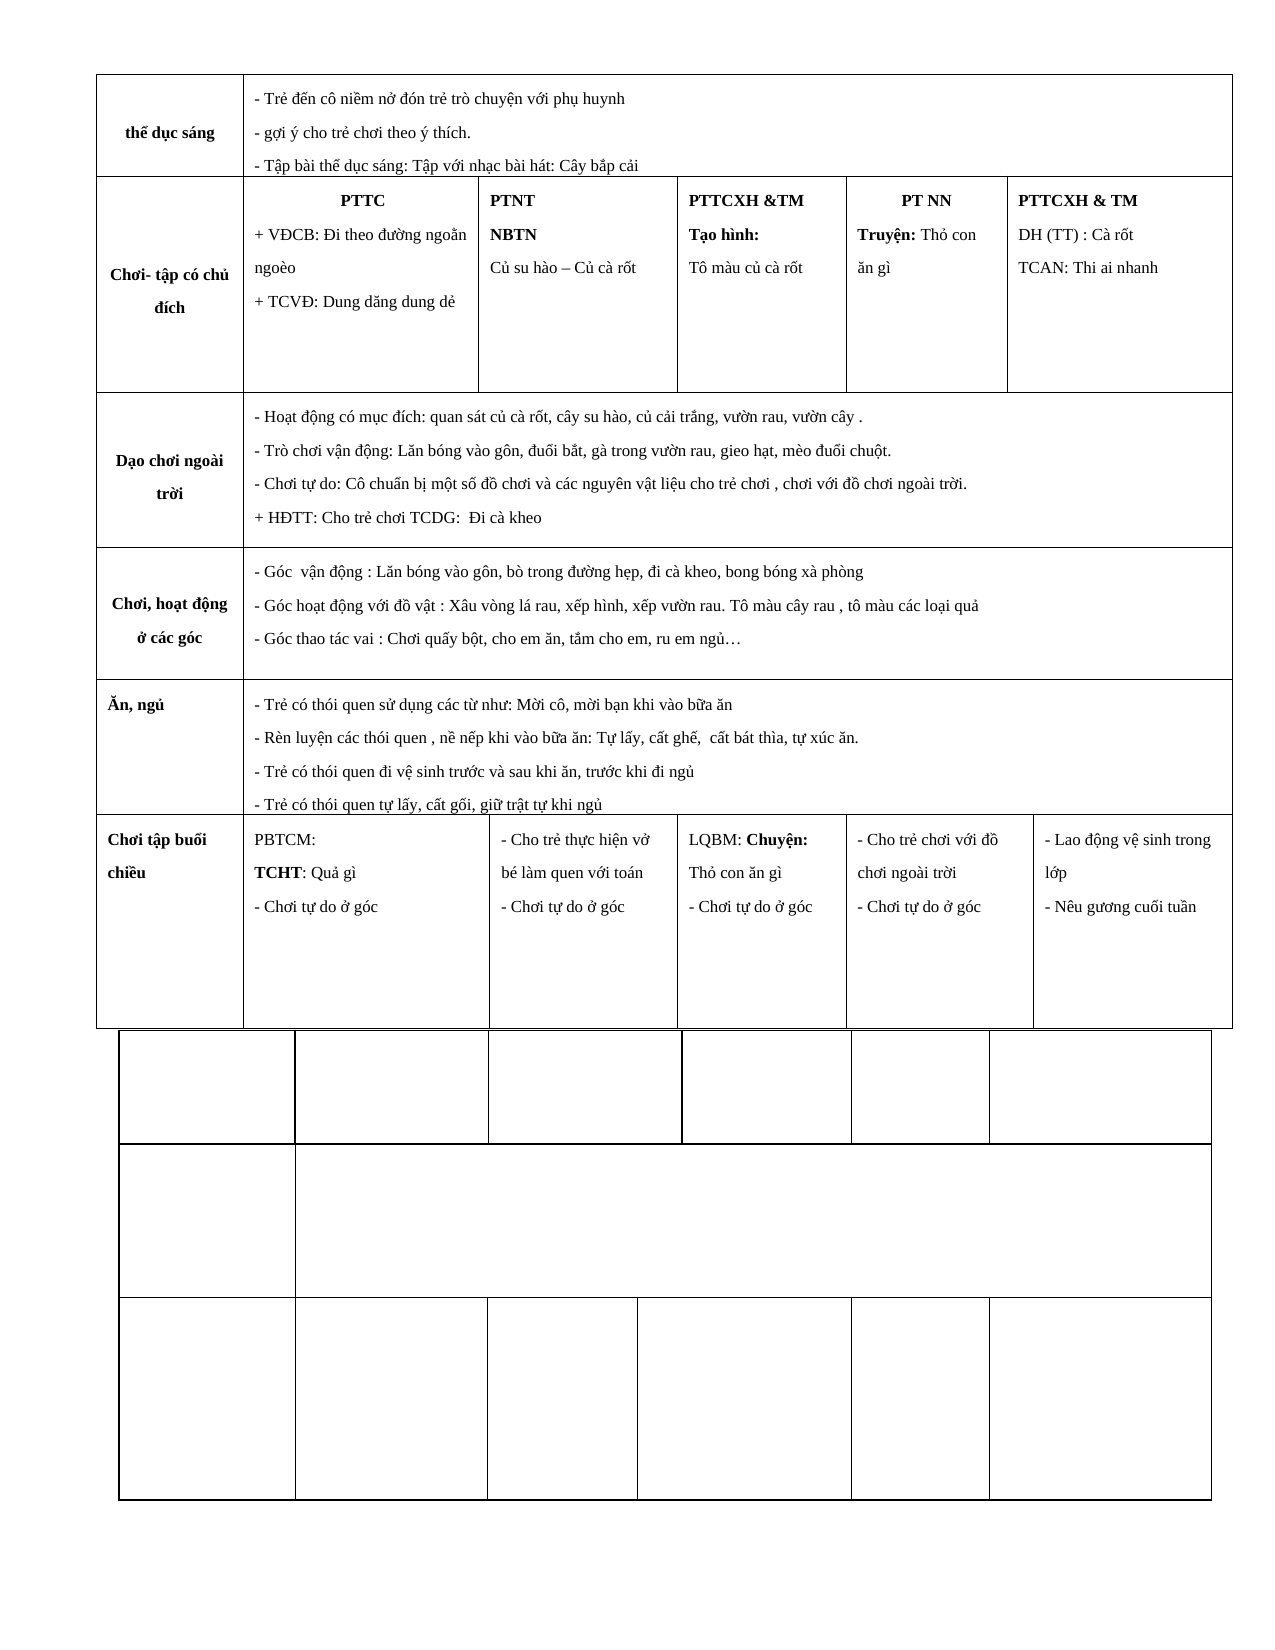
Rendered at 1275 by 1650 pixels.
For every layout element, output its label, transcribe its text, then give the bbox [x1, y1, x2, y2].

table_cell PTTCXH & TM DH (TT) : Cà rốt TCAN: Thi ai nhanh [1008, 177, 1232, 392]
table_header [120, 1031, 294, 1143]
table_cell Chơi tập buổi chiều [97, 815, 243, 1028]
table_cell [296, 1298, 487, 1499]
table_cell PTTC + VĐCB: Đi theo đường ngoằn ngoèo + TCVĐ: Dung dăng dung dẻ [244, 177, 478, 392]
table_cell [296, 1145, 1211, 1297]
table_cell - Cho trẻ thực hiện vở bé làm quen với toán - Chơi tự do ở góc [490, 815, 677, 1028]
table_cell [638, 1298, 851, 1499]
table_cell Ăn, ngủ [97, 680, 243, 814]
table_cell - Góc vận động : Lăn bóng vào gôn, bò trong đường hẹp, đi cà kheo, bong bóng xà phòng - Góc hoạt động với đồ vật : Xâu vòng lá rau, xếp hình, xếp vườn rau. Tô màu cây rau , tô màu các loại quả - Góc thao tác vai : Chơi quấy bột, cho em ăn, tắm cho em, ru em ngủ… [244, 548, 1232, 679]
table_cell PTNT NBTN Củ su hào – Củ cà rốt [479, 177, 677, 392]
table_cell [97, 75, 243, 176]
table_cell PT NN Truyện: Thỏ con ăn gì [847, 177, 1007, 392]
table_cell [852, 1298, 989, 1499]
table_cell Chơi, hoạt động ở các góc [97, 548, 243, 679]
table_cell PBTCM: TCHT: Quả gì - Chơi tự do ở góc [244, 815, 489, 1028]
table_cell PTTCXH &TM Tạo hình: Tô màu củ cà rốt [678, 177, 846, 392]
table_cell Dạo chơi ngoài trời [97, 393, 243, 547]
table_cell [488, 1298, 637, 1499]
table_cell - Hoạt động có mục đích: quan sát củ cà rốt, cây su hào, củ cải trắng, vườn rau, vườn cây . - Trò chơi vận động: Lăn bóng vào gôn, đuổi bắt, gà trong vườn rau, gieo hạt, mèo đuổi chuột. - Chơi tự do: Cô chuẩn bị một số đồ chơi và các nguyên vật liệu cho trẻ chơi , chơi với đồ chơi ngoài trời. + HĐTT: Cho trẻ chơi TCDG: Đi cà kheo [244, 393, 1232, 547]
table_cell [120, 1298, 295, 1499]
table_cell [244, 75, 1232, 176]
table_header [489, 1031, 681, 1143]
table_header [683, 1031, 851, 1143]
table_cell - Cho trẻ chơi với đồ chơi ngoài trời - Chơi tự do ở góc [847, 815, 1033, 1028]
table_cell [120, 1145, 295, 1297]
table_header [852, 1031, 989, 1143]
table_cell - Trẻ có thói quen sử dụng các từ như: Mời cô, mời bạn khi vào bữa ăn - Rèn luyện các thói quen , nề nếp khi vào bữa ăn: Tự lấy, cất ghế, cất bát thìa, tự xúc ăn. - Trẻ có thói quen đi vệ sinh trước và sau khi ăn, trước khi đi ngủ - Trẻ có thói quen tự lấy, cất gối, giữ trật tự khi ngủ [244, 680, 1232, 814]
table_cell - Lao động vệ sinh trong lớp - Nêu gương cuối tuần [1034, 815, 1232, 1028]
table_header [296, 1031, 488, 1143]
table_header [990, 1031, 1211, 1143]
table_cell [990, 1298, 1211, 1499]
table_cell LQBM: Chuyện: Thỏ con ăn gì - Chơi tự do ở góc [678, 815, 846, 1028]
table_cell Chơi- tập có chủ đích [97, 177, 243, 392]
